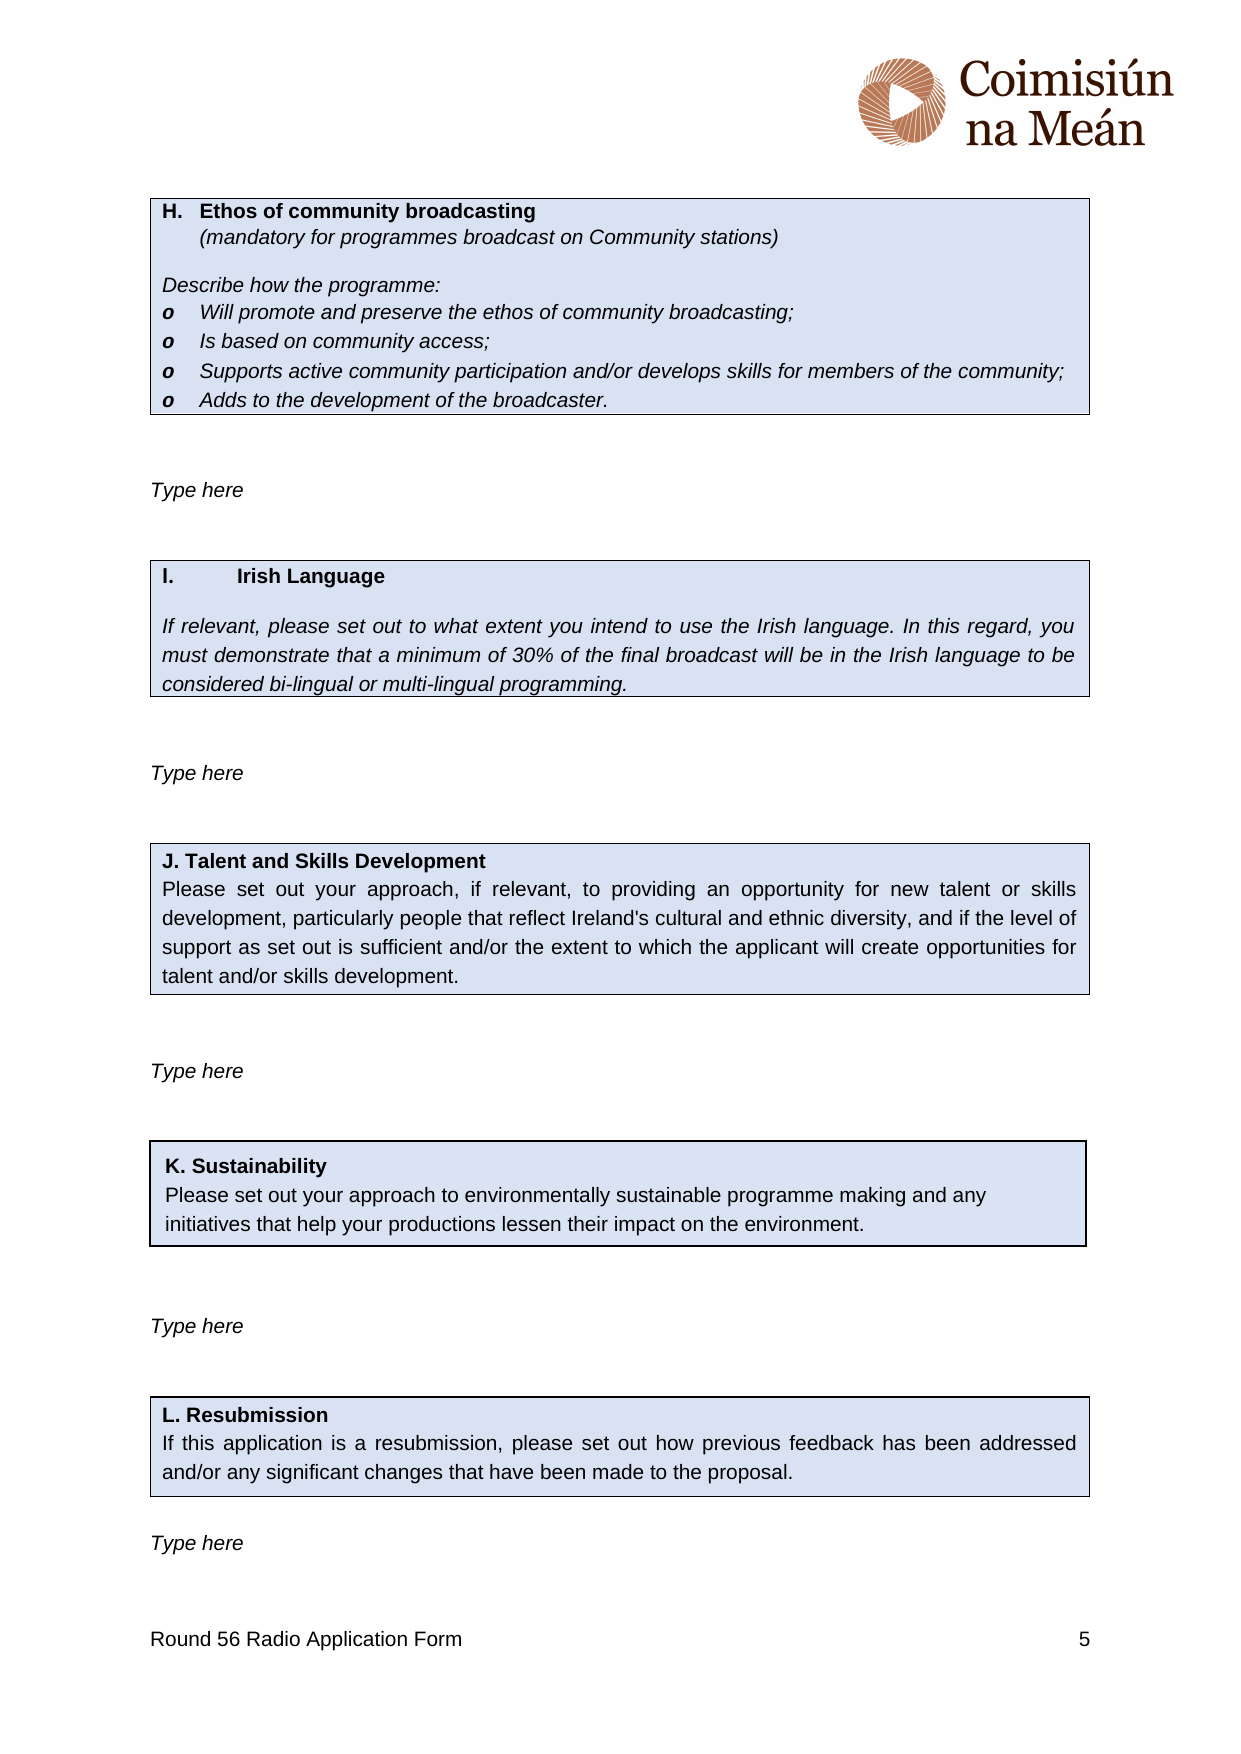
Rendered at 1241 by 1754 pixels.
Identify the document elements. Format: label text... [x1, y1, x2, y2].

table_header Irish Language If relevant, please set out to what extent you intend to use the Irish language. In this regard, you must demonstrate that a minimum of 30% of the final broadcast will be in the Irish language to be considered bi-lingual or multi-lingual programming. [151, 561, 1089, 696]
text Type here [150, 1054, 1090, 1083]
text Type here [150, 755, 1090, 784]
text Type here [150, 1526, 1090, 1555]
text Type here [150, 1309, 1090, 1338]
text Type here [150, 473, 1090, 502]
picture [806, 5, 1222, 196]
table_header J. Talent and Skills Development Please set out your approach, if relevant, to providing an opportunity for new talent or skills development, particularly people that reflect Ireland's cultural and ethnic diversity, and if the level of support as set out is sufficient and/or the extent to which the applicant will create opportunities for talent and/or skills development. [151, 844, 1089, 994]
table_header L. Resubmission If this application is a resubmission, please set out how previous feedback has been addressed and/or any significant changes that have been made to the proposal. [151, 1398, 1089, 1496]
table_header Ethos of community broadcasting (mandatory for programmes broadcast on Community stations) Describe how the programme: Will promote and preserve the ethos of community broadcasting; Is based on community access; Supports active community participation and/or develops skills for members of the community; Adds to the development of the broadcaster. [151, 199, 1089, 413]
